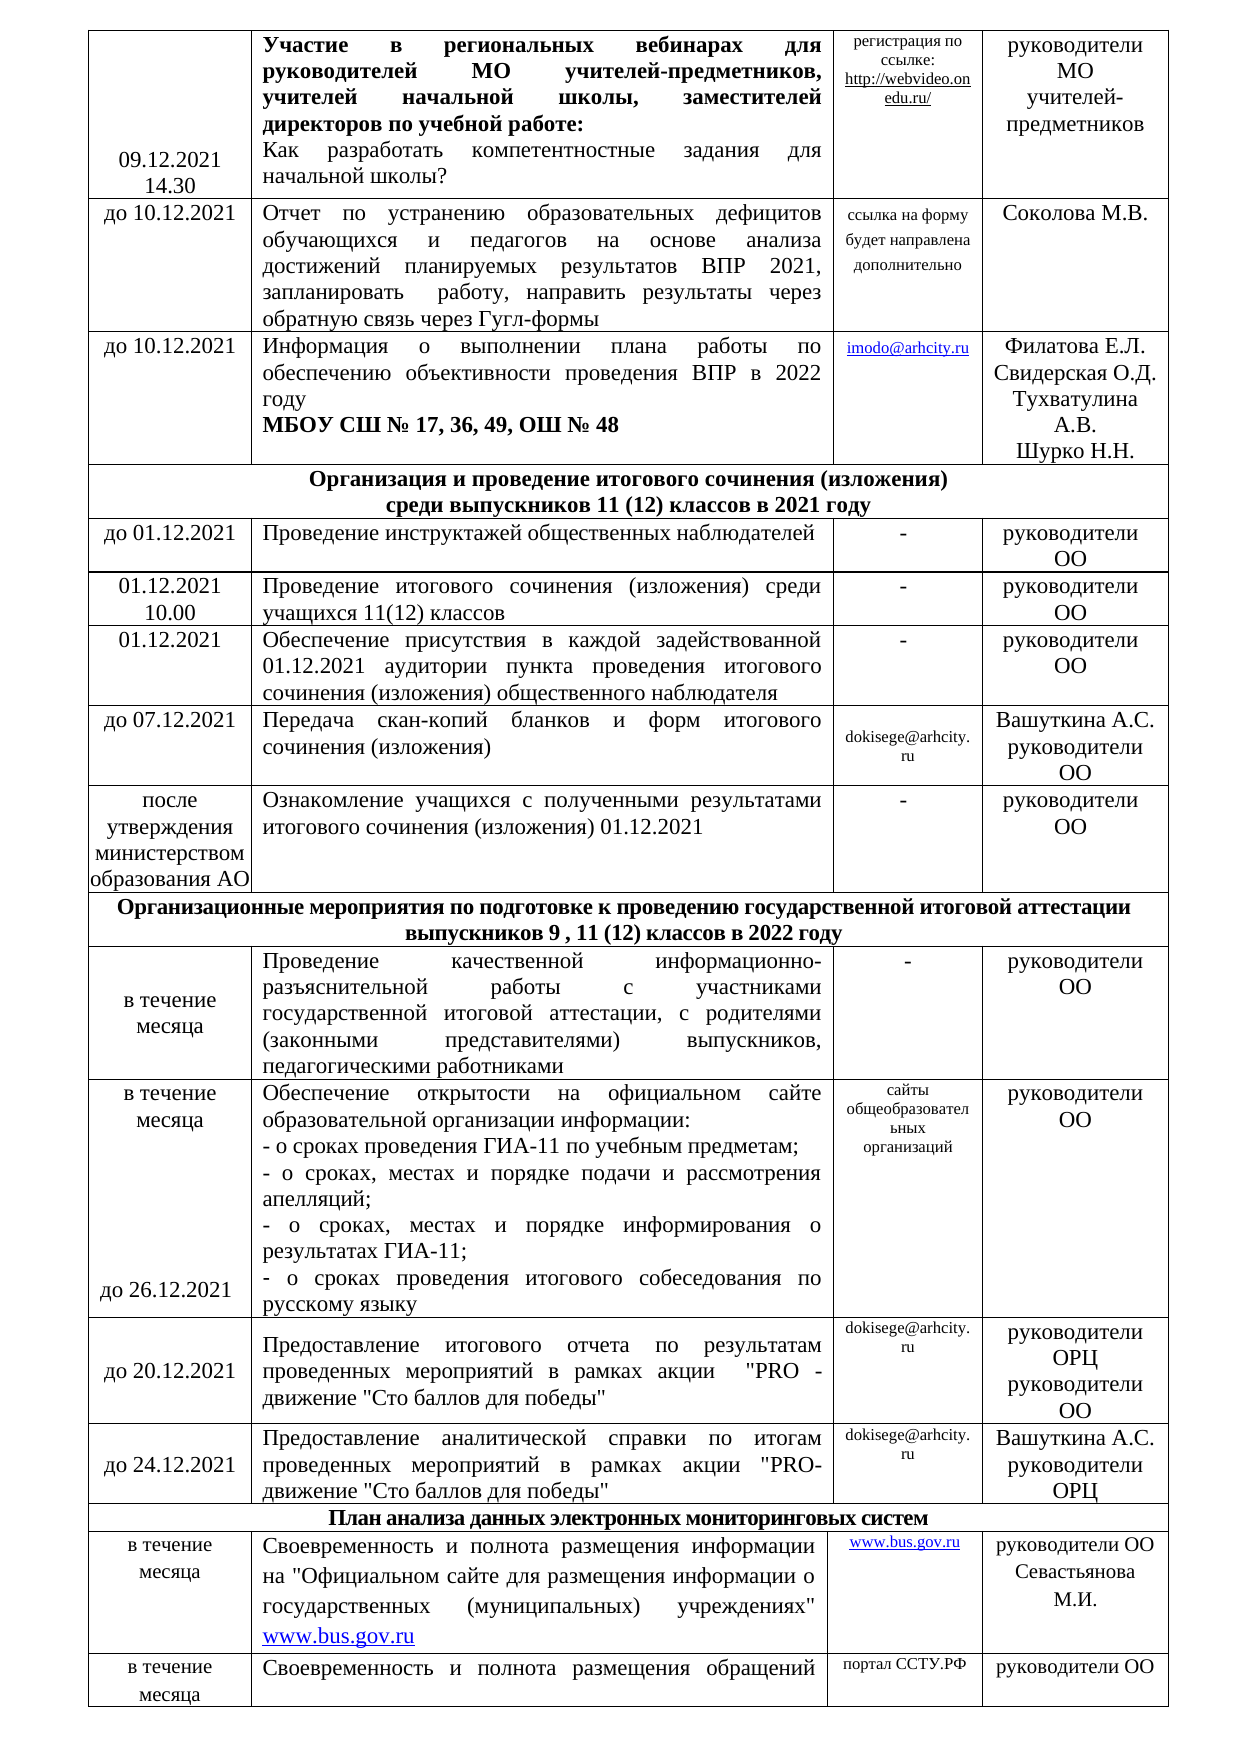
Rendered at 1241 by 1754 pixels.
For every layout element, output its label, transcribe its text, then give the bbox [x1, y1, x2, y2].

table_cell руководители ОО [983, 786, 1168, 892]
table_cell dokisege@arhcity.ru [834, 1424, 982, 1503]
table_cell Передача скан-копий бланков и форм итогового сочинения (изложения) [252, 706, 833, 785]
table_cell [983, 1532, 1168, 1653]
table_cell руководители ОО [983, 573, 1168, 625]
table_cell руководители ОО [983, 1080, 1168, 1317]
table_cell Организация и проведение итогового сочинения (изложения) среди выпускников 11 (12) классов в 2021 году [89, 465, 1168, 518]
table_cell руководители ОО [983, 626, 1168, 705]
table_cell 01.12.2021 [89, 626, 251, 705]
table_cell портал ССТУ.РФ [828, 1654, 982, 1706]
table_cell Информация о выполнении плана работы по обеспечению объективности проведения ВПР в 2022 году МБОУ СШ № 17, 36, 49, ОШ № 48 [252, 332, 833, 464]
table_cell до 24.12.2021 [89, 1424, 251, 1503]
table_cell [983, 1654, 1168, 1706]
table_cell Отчет по устранению образовательных дефицитов обучающихся и педагогов на основе анализа достижений планируемых результатов ВПР 2021, запланировать работу, направить результаты через обратную связь через Гугл-формы [252, 199, 833, 331]
table_cell 01.12.2021 10.00 [89, 573, 251, 625]
table_cell Обеспечение открытости на официальном сайте образовательной организации информации: - о сроках проведения ГИА-11 по учебным предметам; - о сроках, местах и порядке подачи и рассмотрения апелляций; - о сроках, местах и порядке информирования о результатах ГИА-11; - о сроках проведения итогового собеседования по русскому языку [252, 1080, 833, 1317]
table_cell Проведение инструктажей общественных наблюдателей [252, 519, 833, 571]
table_cell до 20.12.2021 [89, 1318, 251, 1423]
table_cell Проведение качественной информационно-разъяснительной работы с участниками государственной итоговой аттестации, с родителями (законными представителями) выпускников, педагогическими работниками [252, 947, 833, 1078]
table_cell в течение месяца [89, 947, 251, 1078]
table_cell dokisege@arhcity.ru [834, 706, 982, 785]
table_cell Ознакомление учащихся с полученными результатами итогового сочинения (изложения) 01.12.2021 [252, 786, 833, 892]
table_cell - [834, 519, 982, 571]
table_cell руководители МО учителей-предметников [983, 31, 1168, 198]
table_cell www.bus.gov.ru [828, 1532, 982, 1653]
table_cell сайты общеобразовательных организаций [834, 1080, 982, 1317]
table_cell План анализа данных электронных мониторинговых систем [89, 1504, 1168, 1531]
table_cell Вашуткина А.С. руководители ОРЦ [983, 1424, 1168, 1503]
table_cell руководители ОО [983, 519, 1168, 571]
table_cell Своевременность и полнота размещения информации на "Официальном сайте для размещения информации о государственных (муниципальных) учреждениях" www.bus.gov.ru [252, 1532, 827, 1653]
table_cell в течение месяца [89, 1532, 251, 1653]
table_cell imodo@arhcity.ru [834, 332, 982, 464]
table_cell в течение месяца [89, 1654, 251, 1706]
table_cell - [834, 626, 982, 705]
table_cell Филатова Е.Л. Свидерская О.Д. Тухватулина А.В. Шурко Н.Н. [983, 332, 1168, 464]
table_cell Предоставление итогового отчета по результатам проведенных мероприятий в рамках акции "PRO - движение "Сто баллов для победы" [252, 1318, 833, 1423]
table_cell руководители ОРЦ руководители ОО [983, 1318, 1168, 1423]
table_cell после утверждения министерством образования АО [89, 786, 251, 892]
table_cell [834, 31, 982, 198]
table_cell Вашуткина А.С. руководители ОО [983, 706, 1168, 785]
table_cell dokisege@arhcity.ru [834, 1318, 982, 1423]
table_cell Проведение итогового сочинения (изложения) среди учащихся 11(12) классов [252, 573, 833, 625]
table_cell ссылка на форму будет направлена дополнительно [834, 199, 982, 331]
table_cell Обеспечение присутствия в каждой задействованной 01.12.2021 аудитории пункта проведения итогового сочинения (изложения) общественного наблюдателя [252, 626, 833, 705]
table_cell руководители ОО [983, 947, 1168, 1078]
table_cell Предоставление аналитической справки по итогам проведенных мероприятий в рамках акции "PRO-движение "Сто баллов для победы" [252, 1424, 833, 1503]
table_cell до 10.12.2021 [89, 199, 251, 331]
table_cell - [834, 786, 982, 892]
table_cell Организационные мероприятия по подготовке к проведению государственной итоговой аттестации выпускников 9 , 11 (12) классов в 2022 году [89, 893, 1168, 946]
table_cell 09.12.2021 14.30 [89, 31, 251, 198]
table_cell Соколова М.В. [983, 199, 1168, 331]
table_cell до 10.12.2021 [89, 332, 251, 464]
table_cell - [834, 573, 982, 625]
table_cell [252, 1654, 827, 1706]
table_cell - [834, 947, 982, 1078]
table_cell до 01.12.2021 [89, 519, 251, 571]
table_cell до 07.12.2021 [89, 706, 251, 785]
table_cell в течение месяца до 26.12.2021 [89, 1080, 251, 1317]
table_cell Участие в региональных вебинарах для руководителей МО учителей-предметников, учителей начальной школы, заместителей директоров по учебной работе: Как разработать компетентностные задания для начальной школы? [252, 31, 833, 198]
